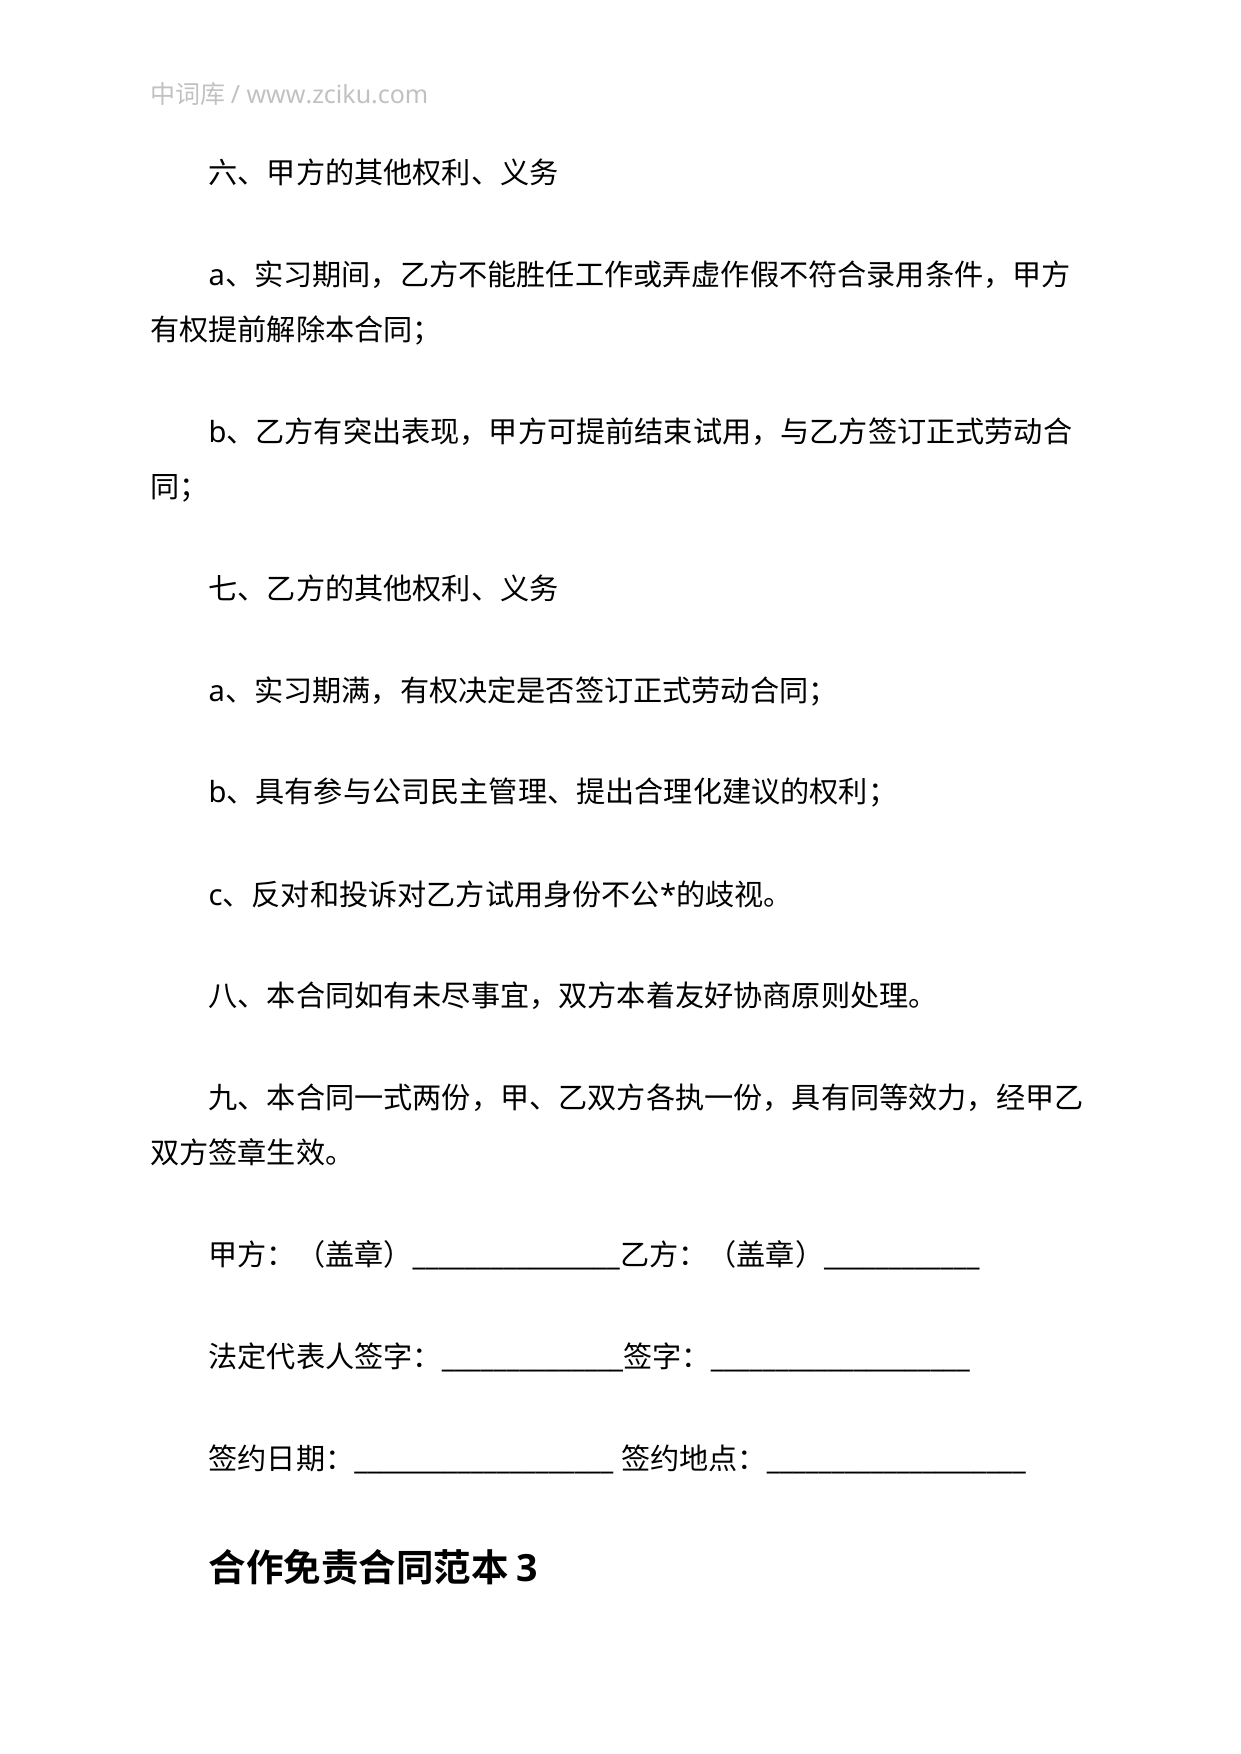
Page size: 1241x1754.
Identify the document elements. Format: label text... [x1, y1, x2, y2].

text 合作免责合同范本3 [150, 1537, 1090, 1592]
text 甲方：（盖章）________________乙方：（盖章）____________ [150, 1231, 1090, 1274]
text 九、本合同一式两份，甲、乙双方各执一份，具有同等效力，经甲乙双方签章生效。 [150, 1075, 1090, 1172]
text a、实习期满，有权决定是否签订正式劳动合同； [150, 667, 1090, 709]
text c、反对和投诉对乙方试用身份不公*的歧视。 [150, 871, 1090, 913]
text 签约日期：____________________ 签约地点：____________________ [150, 1435, 1090, 1478]
text b、乙方有突出表现，甲方可提前结束试用，与乙方签订正式劳动合同； [150, 408, 1090, 506]
text b、具有参与公司民主管理、提出合理化建议的权利； [150, 769, 1090, 811]
text a、实习期间，乙方不能胜任工作或弄虚作假不符合录用条件，甲方有权提前解除本合同； [150, 252, 1090, 349]
text 七、乙方的其他权利、义务 [150, 565, 1090, 608]
text 法定代表人签字：______________签字：____________________ [150, 1333, 1090, 1376]
text 六、甲方的其他权利、义务 [150, 150, 1090, 192]
text 八、本合同如有未尽事宜，双方本着友好协商原则处理。 [150, 973, 1090, 1015]
